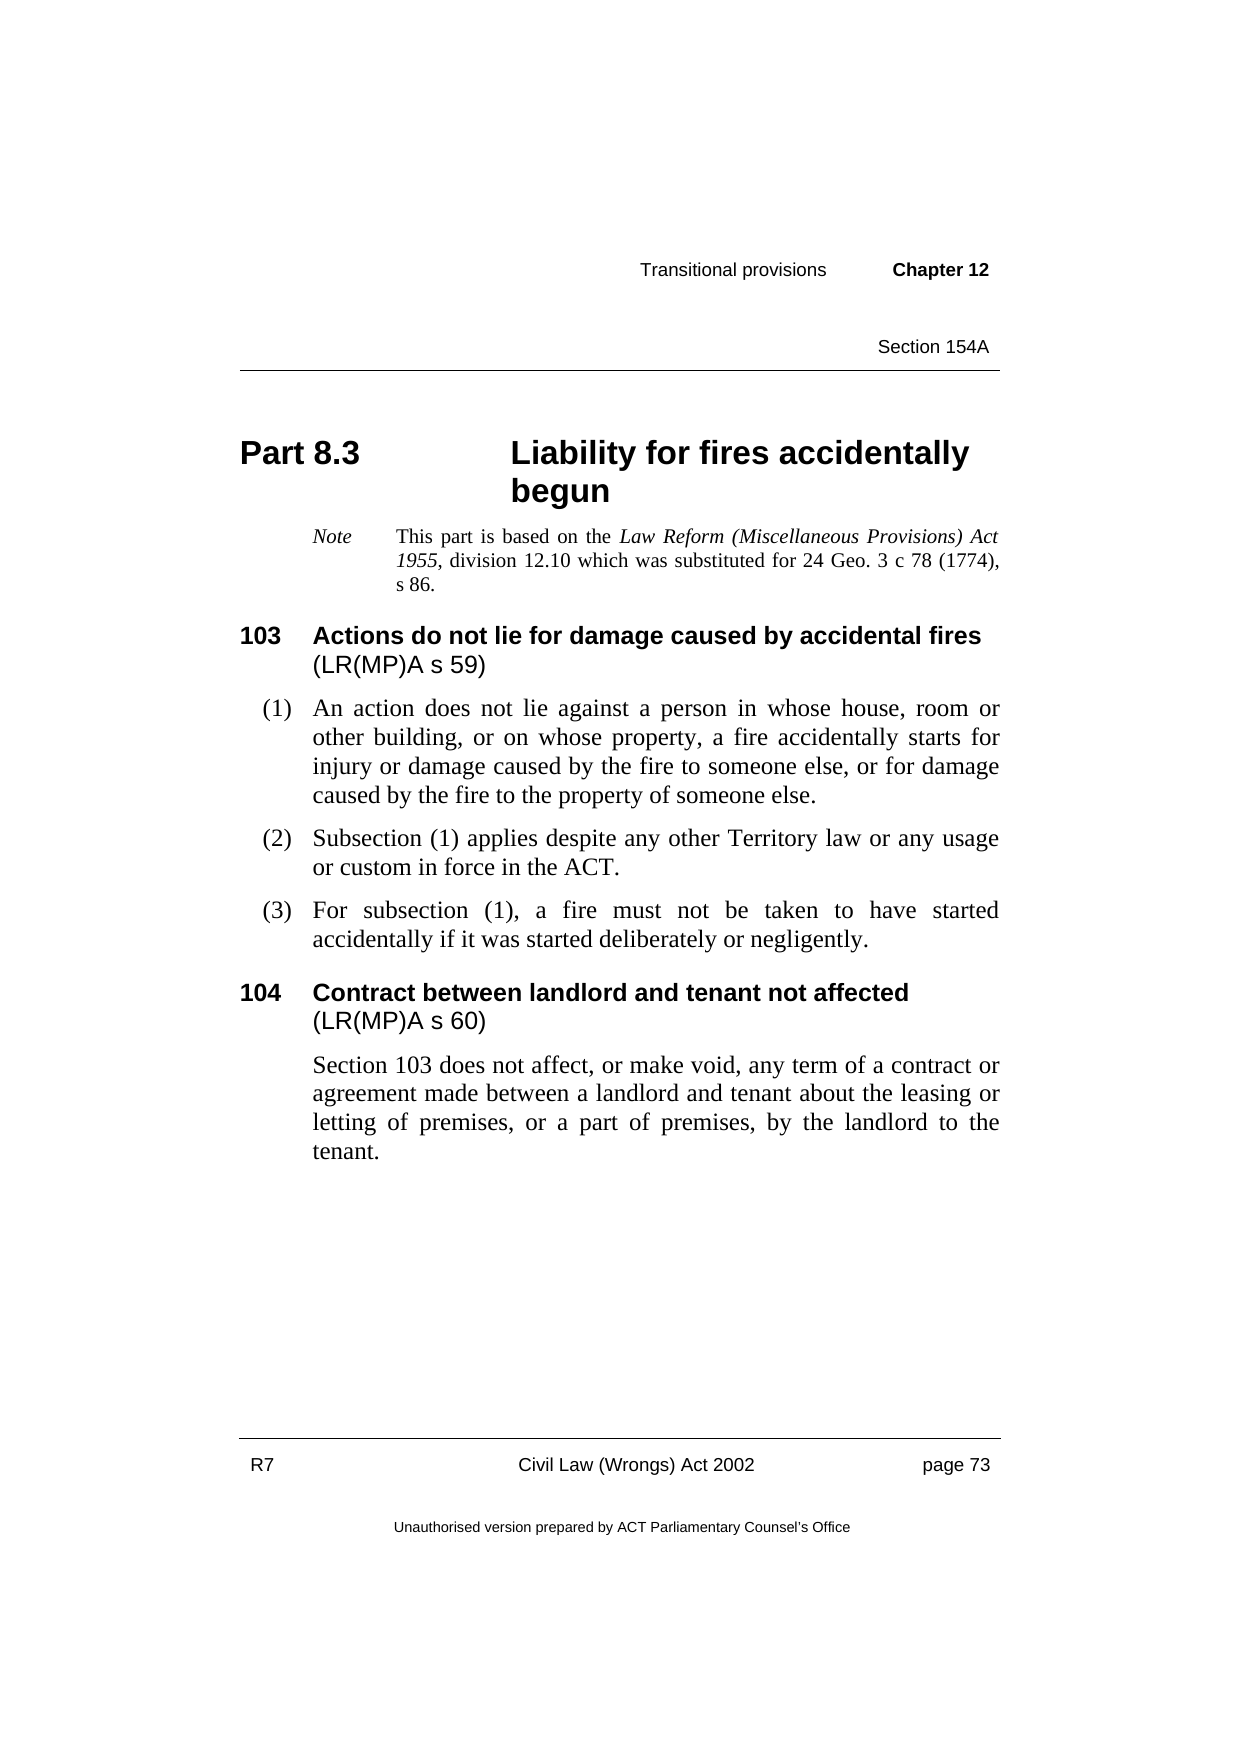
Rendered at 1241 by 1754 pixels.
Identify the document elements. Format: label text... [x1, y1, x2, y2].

text 104 Contract between landlord and tenant not affected (LR(MP)A s 60) [239, 978, 1001, 1035]
text (1) An action does not lie against a person in whose house, room or other building, or on whose property, a fire accidentally starts for injury or damage caused by the fire to someone else, or for damage caused by the fire to the property of someone else. [239, 693, 1001, 808]
text Note This part is based on the Law Reform (Miscellaneous Provisions) Act 1955, division 12.10 which was substituted for 24 Geo. 3 c 78 (1774), s 86. [312, 524, 1001, 596]
text (3) For subsection (1), a fire must not be taken to have started accidentally if it was started deliberately or negligently. [239, 895, 1001, 953]
text (2) Subsection (1) applies despite any other Territory law or any usage or custom in force in the ACT. [239, 823, 1001, 881]
text Part 8.3 Liability for fires accidentally begun [239, 433, 1001, 509]
text 103 Actions do not lie for damage caused by accidental fires (LR(MP)A s 59) [239, 621, 1001, 679]
text Section 103 does not affect, or make void, any term of a contract or agreement made between a landlord and tenant about the leasing or letting of premises, or a part of premises, by the landlord to the tenant. [312, 1050, 1001, 1165]
